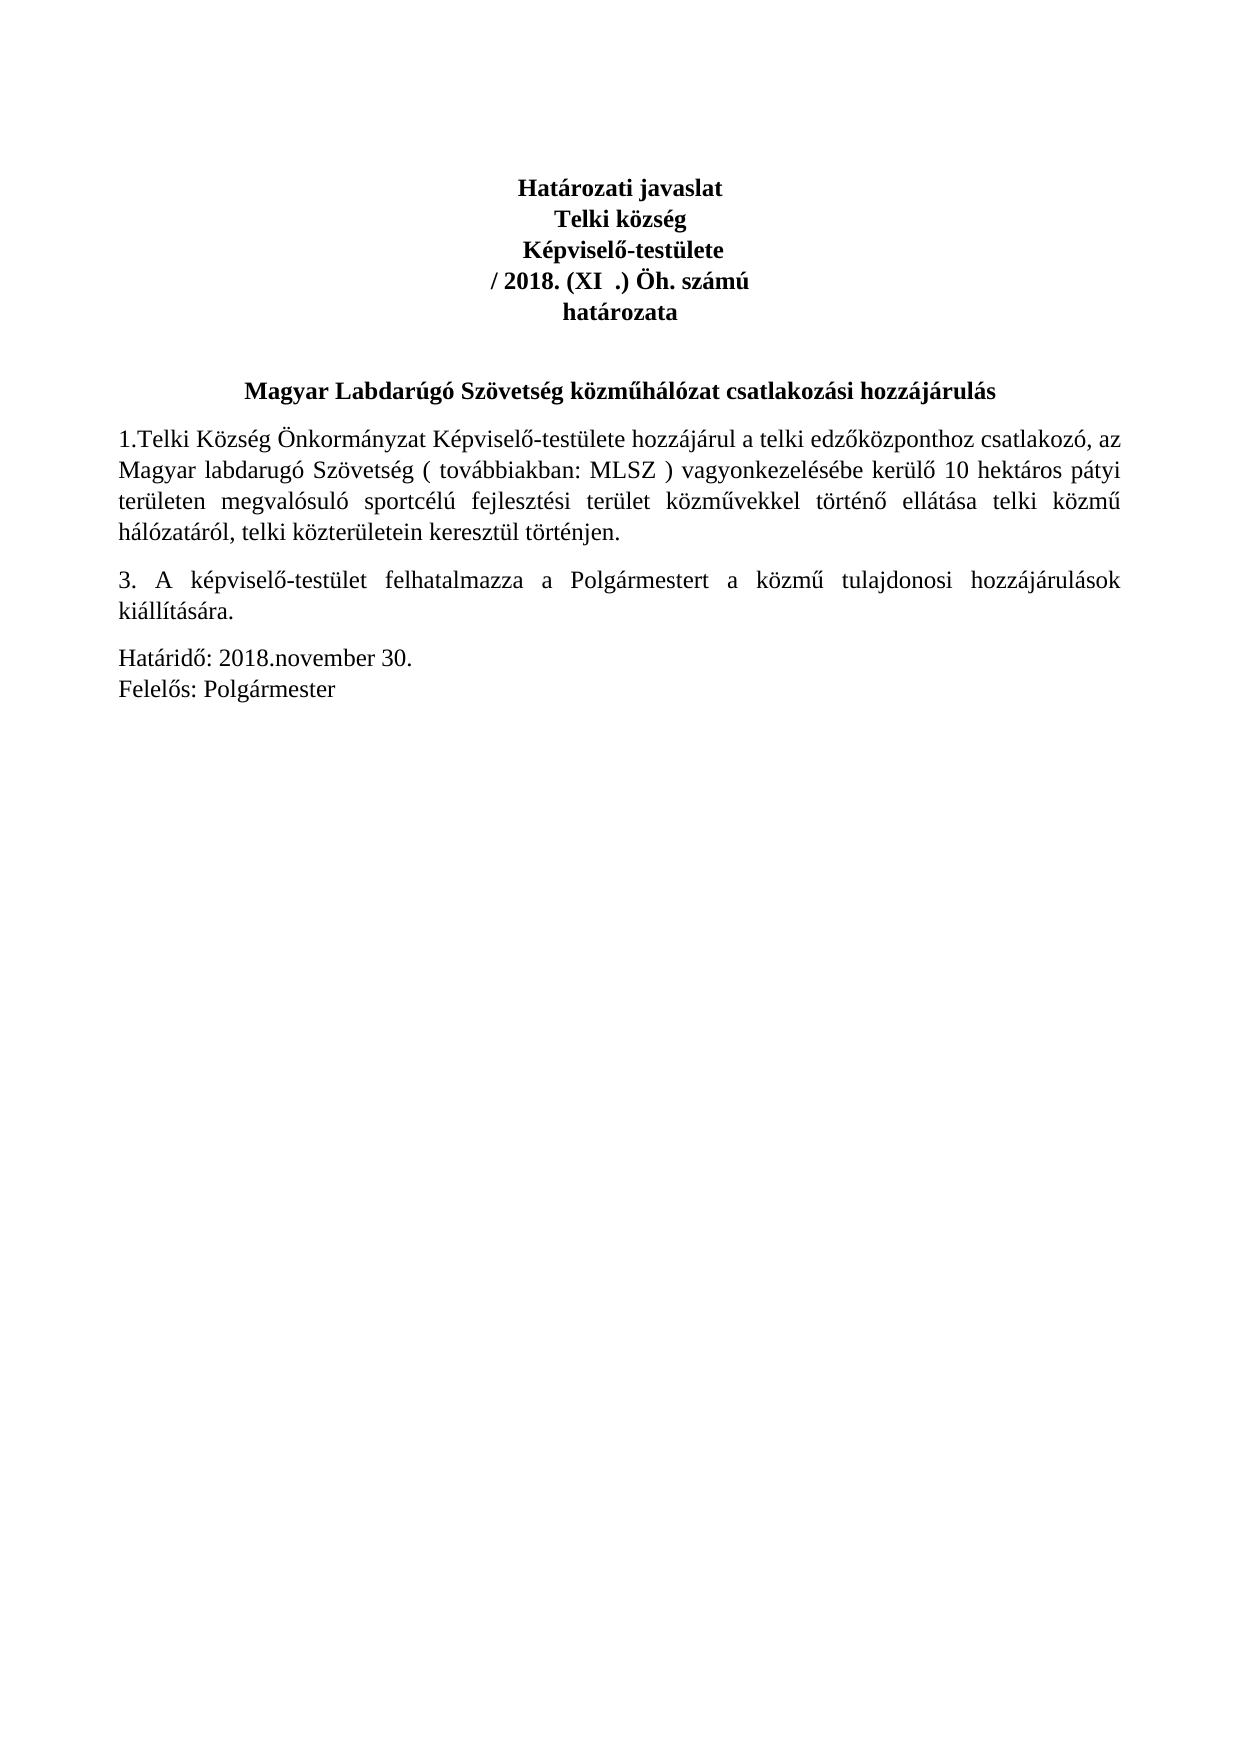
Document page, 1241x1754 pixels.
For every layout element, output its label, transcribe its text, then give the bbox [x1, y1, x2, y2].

text Képviselő-testülete [118, 235, 1122, 264]
text 1.Telki Község Önkormányzat Képviselő-testülete hozzájárul a telki edzőközponthoz csatlakozó, az Magyar labdarugó Szövetség ( továbbiakban: MLSZ ) vagyonkezelésébe kerülő 10 hektáros pátyi területen megvalósuló sportcélú fejlesztési terület közművekkel történő ellátása telki közmű hálózatáról, telki közterületein keresztül történjen. [118, 424, 1122, 546]
text Telki község [118, 204, 1122, 233]
text Határidő: 2018.november 30. [118, 643, 1122, 672]
text Magyar Labdarúgó Szövetség közműhálózat csatlakozási hozzájárulás [118, 376, 1122, 405]
text / 2018. (XI .) Öh. számú [118, 266, 1122, 295]
text 3. A képviselő-testület felhatalmazza a Polgármestert a közmű tulajdonosi hozzájárulások kiállítására. [118, 565, 1122, 624]
text Felelős: Polgármester [118, 674, 1122, 703]
text Határozati javaslat [118, 173, 1122, 202]
text határozata [118, 297, 1122, 326]
